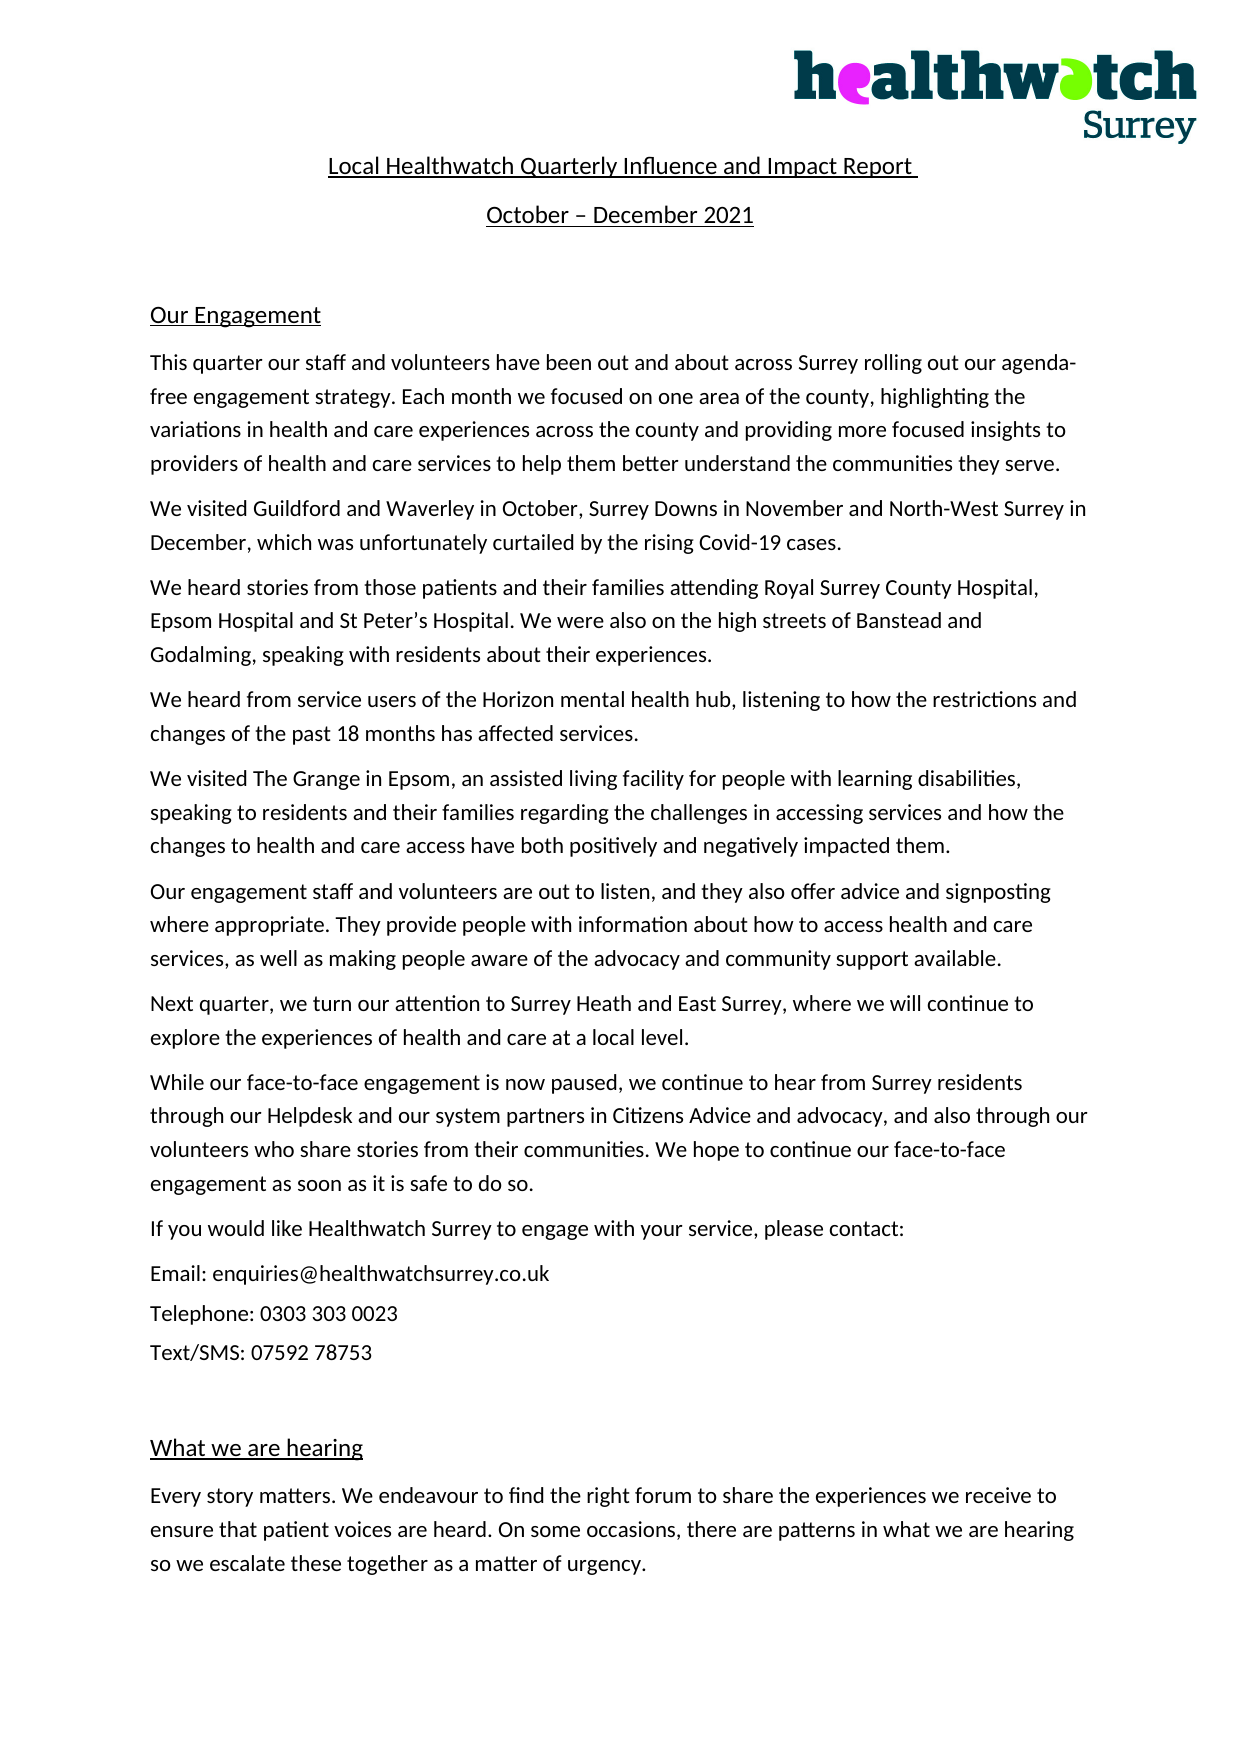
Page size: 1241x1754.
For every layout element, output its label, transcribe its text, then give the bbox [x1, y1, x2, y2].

text Every story matters. We endeavour to find the right forum to share the experiences we receive to ensure that patient voices are heard. On some occasions, there are patterns in what we are hearing so we escalate these together as a matter of urgency. [150, 1482, 1090, 1577]
text We visited The Grange in Epsom, an assisted living facility for people with learning disabilities, speaking to residents and their families regarding the challenges in accessing services and how the changes to health and care access have both positively and negatively impacted them. [150, 764, 1090, 859]
text We heard stories from those patients and their families attending Royal Surrey County Hospital, Epsom Hospital and St Peter’s Hospital. We were also on the high streets of Banstead and Godalming, speaking with residents about their experiences. [150, 573, 1090, 668]
text Local Healthwatch Quarterly Influence and Impact Report [150, 150, 1090, 181]
text Next quarter, we turn our attention to Surrey Heath and East Surrey, where we will continue to explore the experiences of health and care at a local level. [150, 989, 1090, 1051]
text Email: enquiries@healthwatchsurrey.co.uk [150, 1259, 1090, 1287]
text Our engagement staff and volunteers are out to listen, and they also offer advice and signposting where appropriate. They provide people with information about how to access health and care services, as well as making people aware of the advocacy and community support available. [150, 877, 1090, 972]
text Our Engagement [150, 299, 1090, 329]
text While our face-to-face engagement is now paused, we continue to hear from Surrey residents through our Helpdesk and our system partners in Citizens Advice and advocacy, and also through our volunteers who share stories from their communities. We hope to continue our face-to-face engagement as soon as it is safe to do so. [150, 1068, 1090, 1197]
text We visited Guildford and Waverley in October, Surrey Downs in November and North-West Surrey in December, which was unfortunately curtailed by the rising Covid-19 cases. [150, 494, 1090, 556]
text This quarter our staff and volunteers have been out and about across Surrey rolling out our agenda-free engagement strategy. Each month we focused on one area of the county, highlighting the variations in health and care experiences across the county and providing more focused insights to providers of health and care services to help them better understand the communities they serve. [150, 348, 1090, 477]
text What we are hearing [150, 1432, 1090, 1462]
text Text/SMS: 07592 78753 [150, 1338, 1090, 1366]
text We heard from service users of the Horizon mental health hub, listening to how the restrictions and changes of the past 18 months has affected services. [150, 686, 1090, 747]
text October – December 2021 [150, 199, 1090, 230]
text If you would like Healthwatch Surrey to engage with your service, please contact: [150, 1214, 1090, 1242]
picture [782, 43, 1205, 147]
text Telephone: 0303 303 0023 [150, 1299, 1090, 1327]
